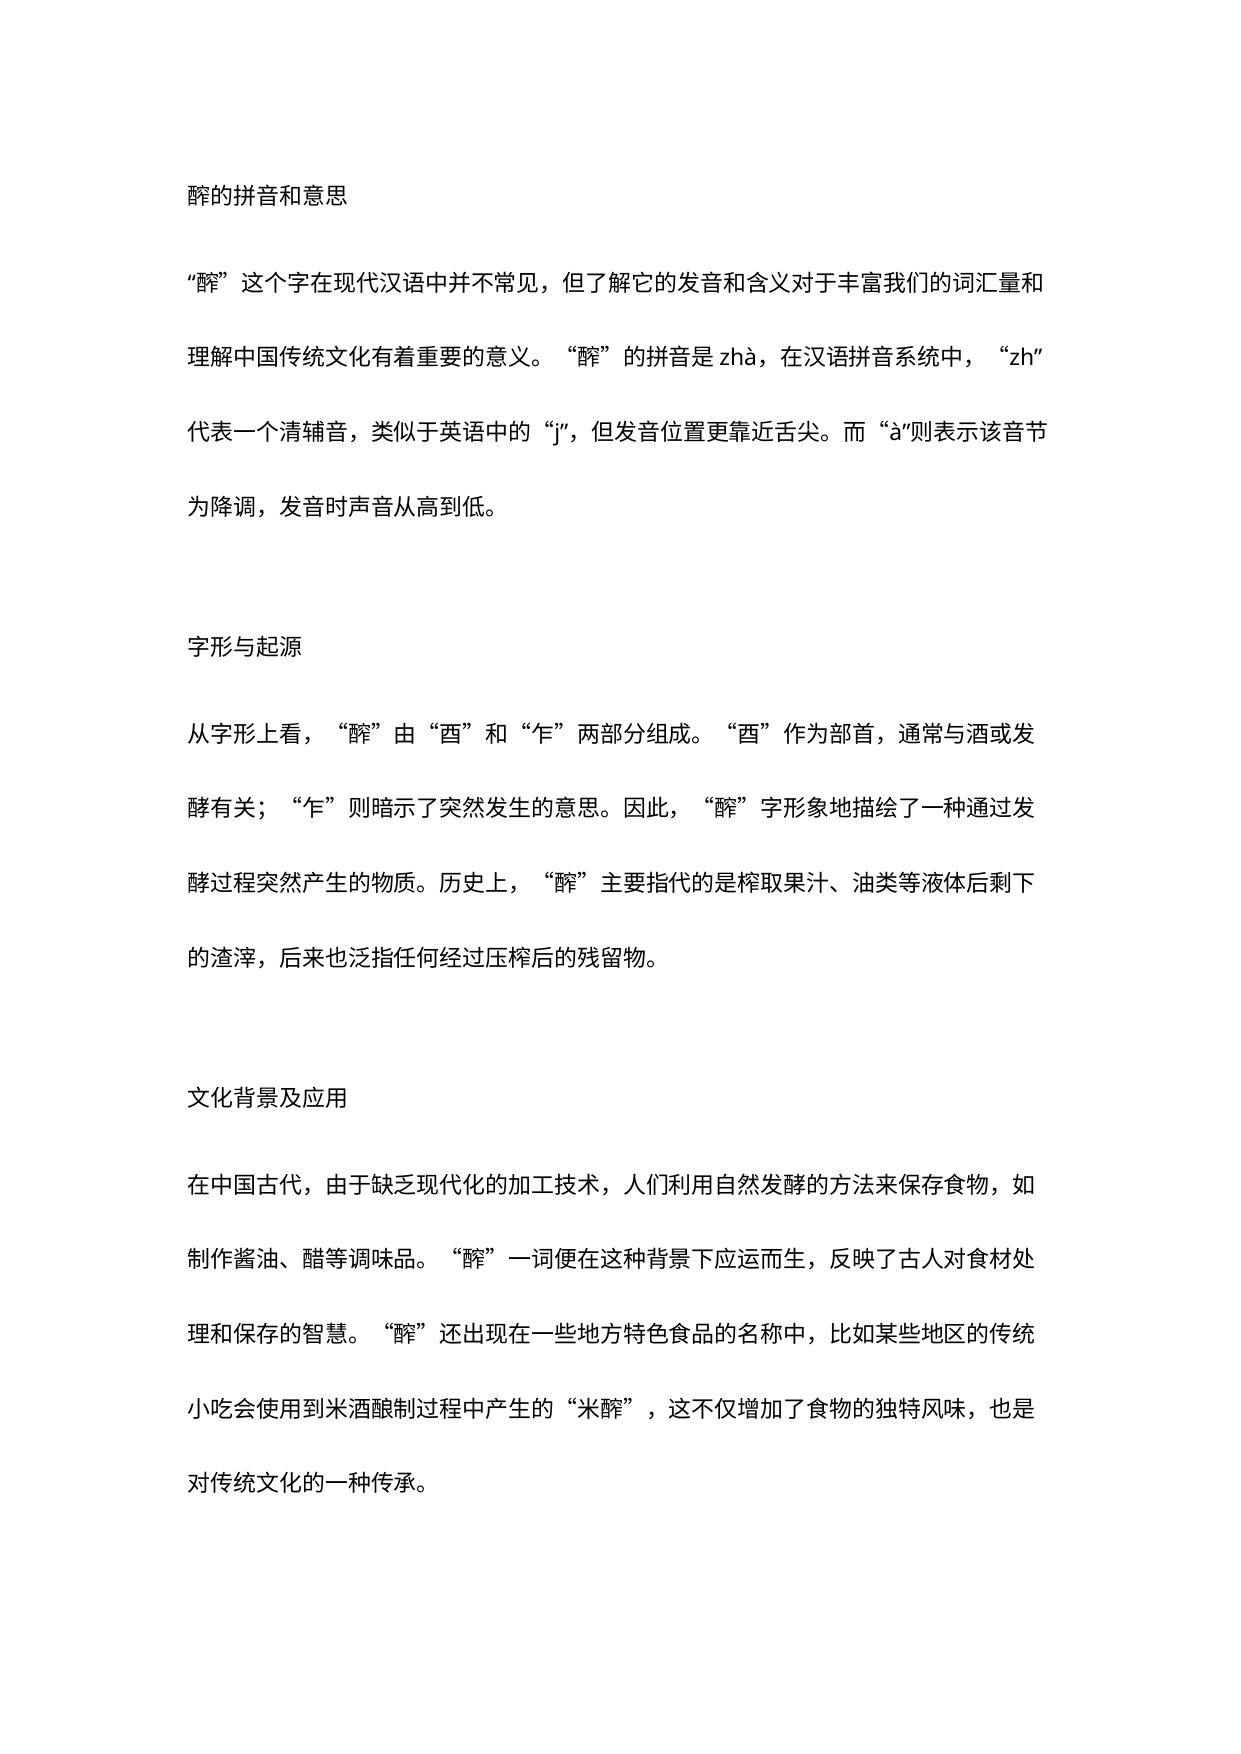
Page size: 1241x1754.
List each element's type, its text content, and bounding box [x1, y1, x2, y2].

text 字形与起源 [187, 613, 1053, 678]
text 在中国古代，由于缺乏现代化的加工技术，人们利用自然发酵的方法来保存食物，如制作酱油、醋等调味品。“醡”一词便在这种背景下应运而生，反映了古人对食材处理和保存的智慧。“醡”还出现在一些地方特色食品的名称中，比如某些地区的传统小吃会使用到米酒酿制过程中产生的“米醡”，这不仅增加了食物的独特风味，也是对传统文化的一种传承。 [187, 1151, 1053, 1514]
text 文化背景及应用 [187, 1064, 1053, 1129]
text “醡”这个字在现代汉语中并不常见，但了解它的发音和含义对于丰富我们的词汇量和理解中国传统文化有着重要的意义。“醡”的拼音是zhà，在汉语拼音系统中，“zh”代表一个清辅音，类似于英语中的“j”，但发音位置更靠近舌尖。而“à”则表示该音节为降调，发音时声音从高到低。 [187, 248, 1053, 538]
text 从字形上看，“醡”由“酉”和“乍”两部分组成。“酉”作为部首，通常与酒或发酵有关；“乍”则暗示了突然发生的意思。因此，“醡”字形象地描绘了一种通过发酵过程突然产生的物质。历史上，“醡”主要指代的是榨取果汁、油类等液体后剩下的渣滓，后来也泛指任何经过压榨后的残留物。 [187, 699, 1053, 989]
text 醡的拼音和意思 [187, 162, 1053, 227]
